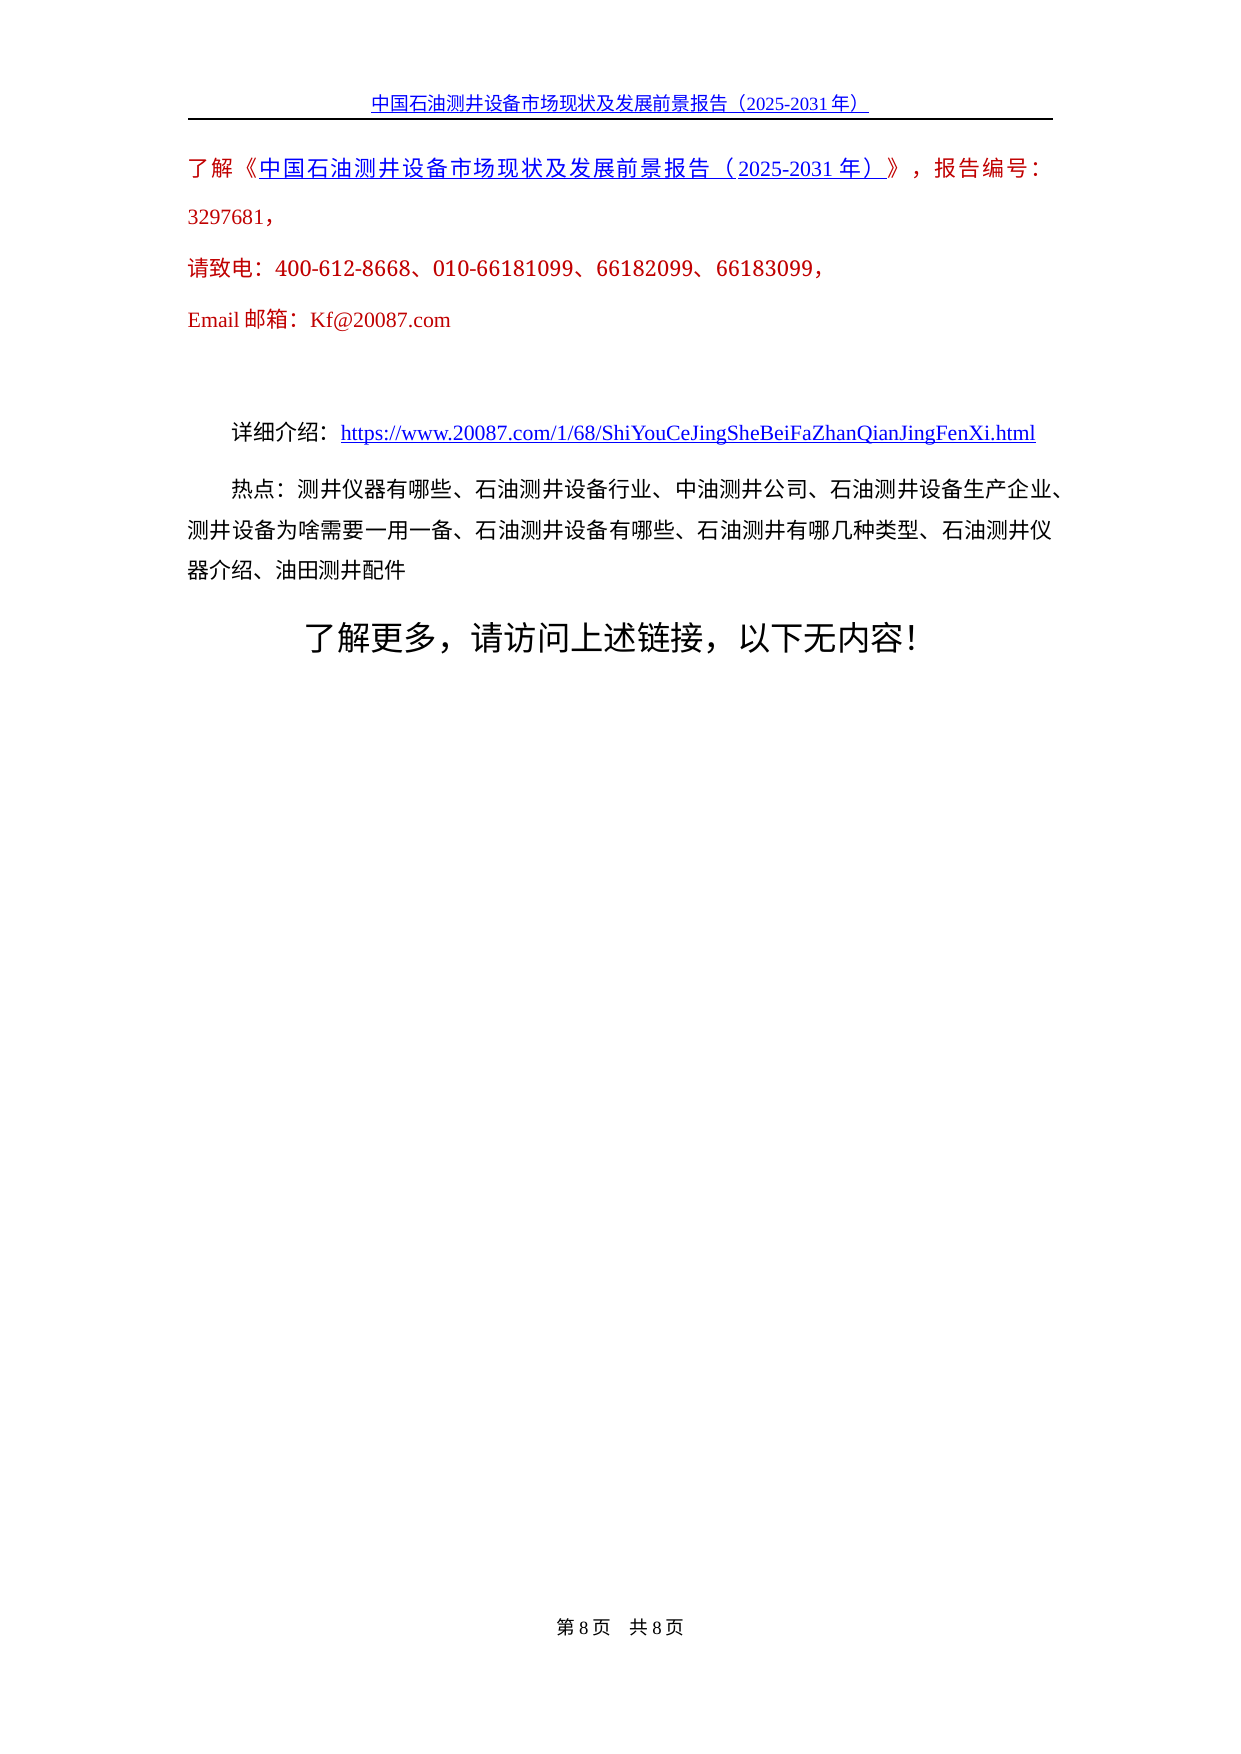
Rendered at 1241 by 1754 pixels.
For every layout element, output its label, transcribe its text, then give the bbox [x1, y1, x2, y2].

text Email邮箱：Kf@20087.com [187, 302, 1053, 334]
text 详细介绍：https://www.20087.com/1/68/ShiYouCeJingSheBeiFaZhanQianJingFenXi.html [187, 415, 1053, 447]
text 了解《中国石油测井设备市场现状及发展前景报告（2025-2031年）》，报告编号：3297681， [187, 150, 1053, 231]
text 请致电：400-612-8668、010-66181099、66182099、66183099， [187, 251, 1053, 283]
title 了解更多，请访问上述链接，以下无内容！ [187, 603, 1053, 668]
text 热点：测井仪器有哪些、石油测井设备行业、中油测井公司、石油测井设备生产企业、测井设备为啥需要一用一备、石油测井设备有哪些、石油测井有哪几种类型、石油测井仪器介绍、油田测井配件 [187, 472, 1053, 585]
